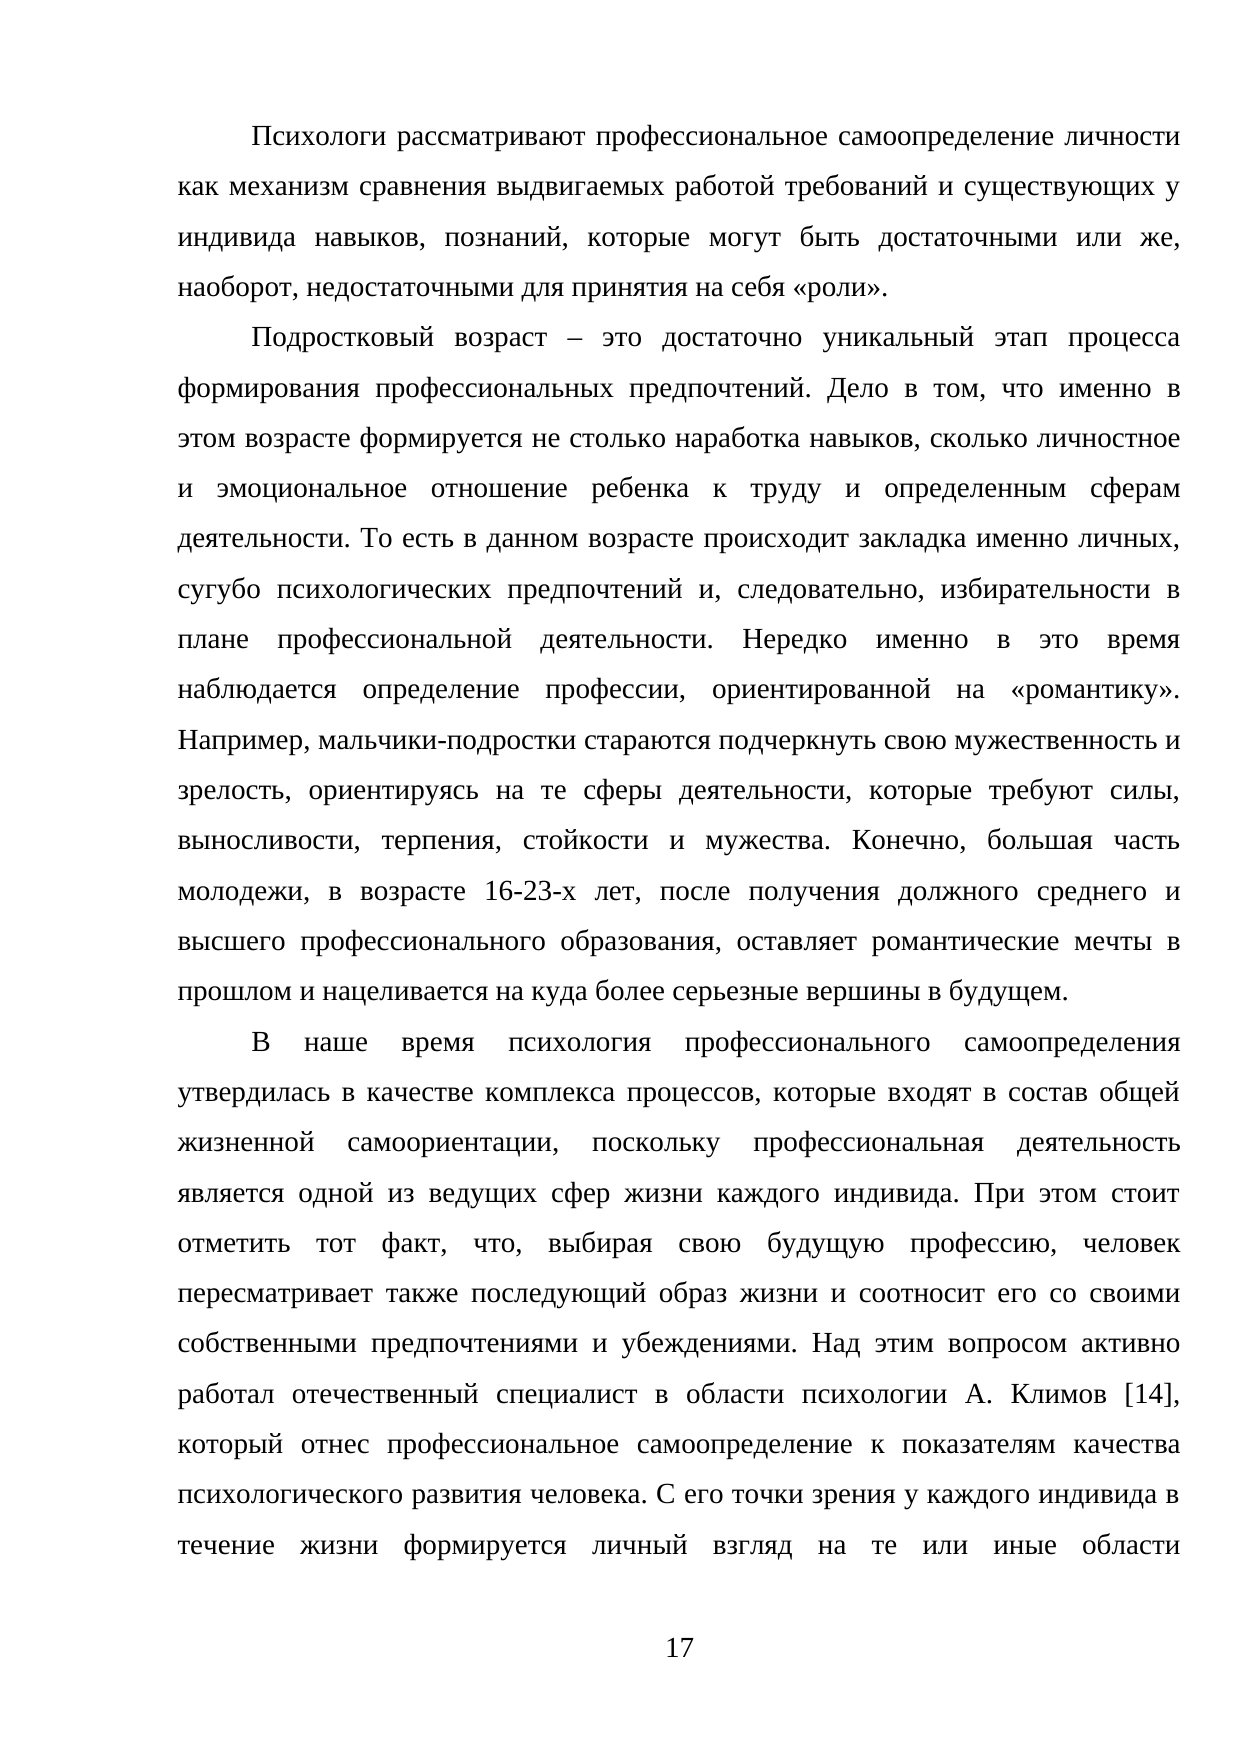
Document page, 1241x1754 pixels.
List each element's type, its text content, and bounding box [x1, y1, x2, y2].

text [177, 1024, 1181, 1560]
text Психологи рассматривают профессиональное самоопределение личности как механизм сравнения выдвигаемых работой требований и существующих у индивида навыков, познаний, которые могут быть достаточными или же, наоборот, недостаточными для принятия на себя «роли». [177, 118, 1181, 303]
text Подростковый возраст – это достаточно уникальный этап процесса формирования профессиональных предпочтений. Дело в том, что именно в этом возрасте формируется не столько наработка навыков, сколько личностное и эмоциональное отношение ребенка к труду и определенным сферам деятельности. То есть в данном возрасте происходит закладка именно личных, сугубо психологических предпочтений и, следовательно, избирательности в плане профессиональной деятельности. Нередко именно в это время наблюдается определение профессии, ориентированной на «романтику». Например, мальчики-подростки стараются подчеркнуть свою мужественность и зрелость, ориентируясь на те сферы деятельности, которые требуют силы, выносливости, терпения, стойкости и мужества. Конечно, большая часть молодежи, в возрасте 16-23-х лет, после получения должного среднего и высшего профессионального образования, оставляет романтические мечты в прошлом и нацеливается на куда более серьезные вершины в будущем. [177, 319, 1181, 1007]
